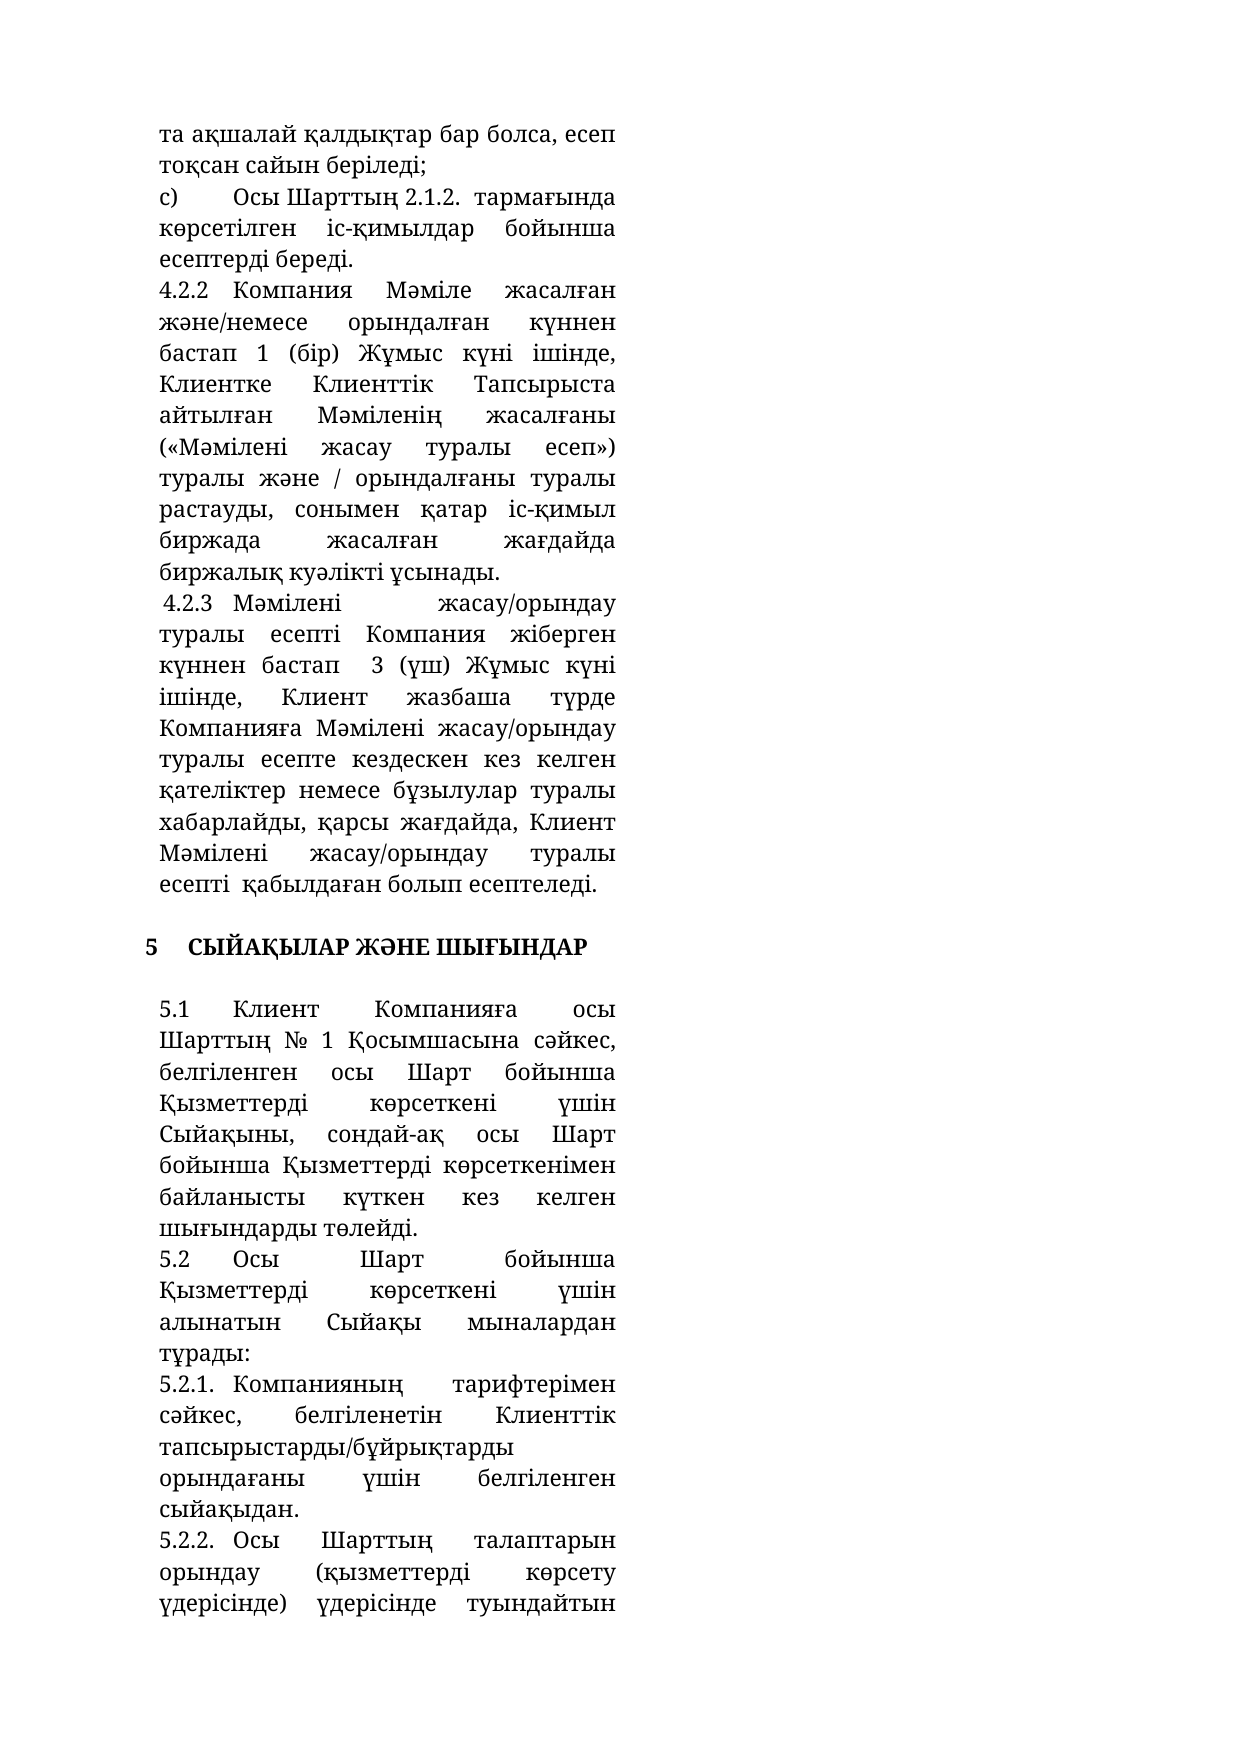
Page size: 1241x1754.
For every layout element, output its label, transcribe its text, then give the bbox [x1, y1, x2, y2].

table_cell Мәмілені жасау/орындау туралы есепті Компания жіберген күннен бастап 3 (үш) Жұмыс күні ішінде, Клиент жазбаша түрде Компанияға Мәмілені жасау/орындау туралы есепте кездескен кез келген қателіктер немесе бұзылулар туралы хабарлайды, қарсы жағдайда, Клиент Мәмілені жасау/орындау туралы есепті қабылдаған болып есептеледі. [148, 587, 627, 931]
table_cell Осы Шарттың 2.1.2. тармағында көрсетілген іс-қимылдар бойынша есептерді береді. [148, 181, 627, 274]
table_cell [148, 931, 627, 1618]
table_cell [148, 118, 627, 181]
table_cell Компания Мәміле жасалған және/немесе орындалған күннен бастап 1 (бір) Жұмыс күні ішінде, Клиентке Клиенттік Тапсырыста айтылған Мәміленің жасалғаны («Мәмілені жасау туралы есеп») туралы және / орындалғаны туралы растауды, сонымен қатар іс-қимыл биржада жасалған жағдайда биржалық куәлікті ұсынады. [148, 274, 627, 587]
